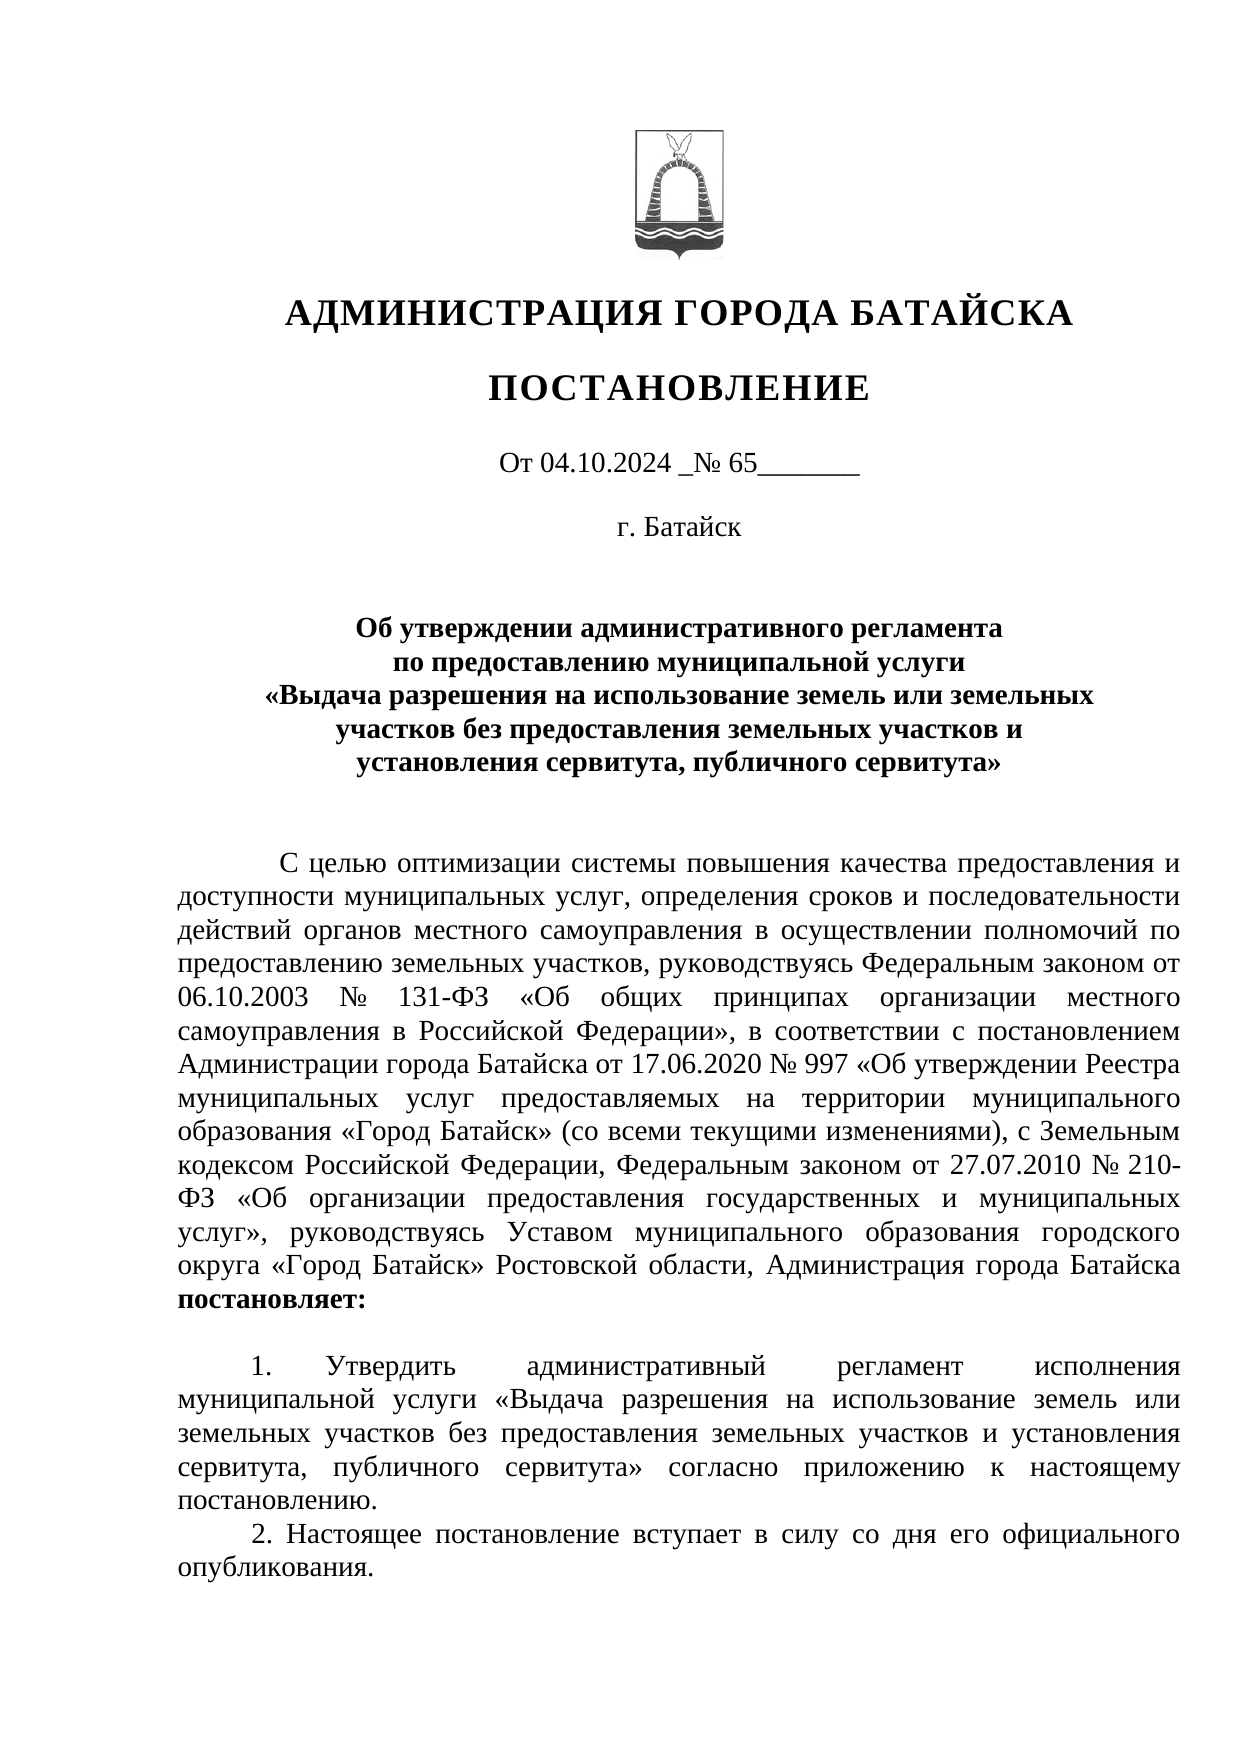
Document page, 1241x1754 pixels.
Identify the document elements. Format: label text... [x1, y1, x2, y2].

text С целью оптимизации системы повышения качества предоставления и доступности муниципальных услуг, определения сроков и последовательности действий органов местного самоуправления в осуществлении полномочий по предоставлению земельных участков, руководствуясь Федеральным законом от 06.10.2003 № 131-ФЗ «Об общих принципах организации местного самоуправления в Российской Федерации», в соответствии с постановлением Администрации города Батайска от 17.06.2020 № 997 «Об утверждении Реестра муниципальных услуг предоставляемых на территории муниципального образования «Город Батайск» (со всеми текущими изменениями), с Земельным кодексом Российской Федерации, Федеральным законом от 27.07.2010 № 210-ФЗ «Об организации предоставления государственных и муниципальных услуг», руководствуясь Уставом муниципального образования городского округа «Город Батайск» Ростовской области, Администрация города Батайска постановляет: [177, 845, 1181, 1314]
picture [635, 130, 724, 260]
text установления сервитута, публичного сервитута» [177, 744, 1181, 778]
text ПОСТАНОВЛЕНИЕ [177, 365, 1181, 408]
text «Выдача разрешения на использование земель или земельных [177, 677, 1181, 711]
text От 04.10.2024 _№ 65_______ [177, 445, 1181, 478]
text 2. Настоящее постановление вступает в силу со дня его официального опубликования. [177, 1516, 1181, 1583]
text Об утверждении административного регламента [177, 610, 1181, 644]
text участков без предоставления земельных участков и [177, 711, 1181, 744]
text по предоставлению муниципальной услуги [177, 644, 1181, 677]
text 1. Утвердить административный регламент исполнения муниципальной услуги «Выдача разрешения на использование земель или земельных участков без предоставления земельных участков и установления сервитута, публичного сервитута» согласно приложению к настоящему постановлению. [177, 1348, 1181, 1516]
text г. Батайск [177, 509, 1181, 543]
text АДМИНИСТРАЦИЯ ГОРОДА БАТАЙСКА [177, 291, 1181, 334]
